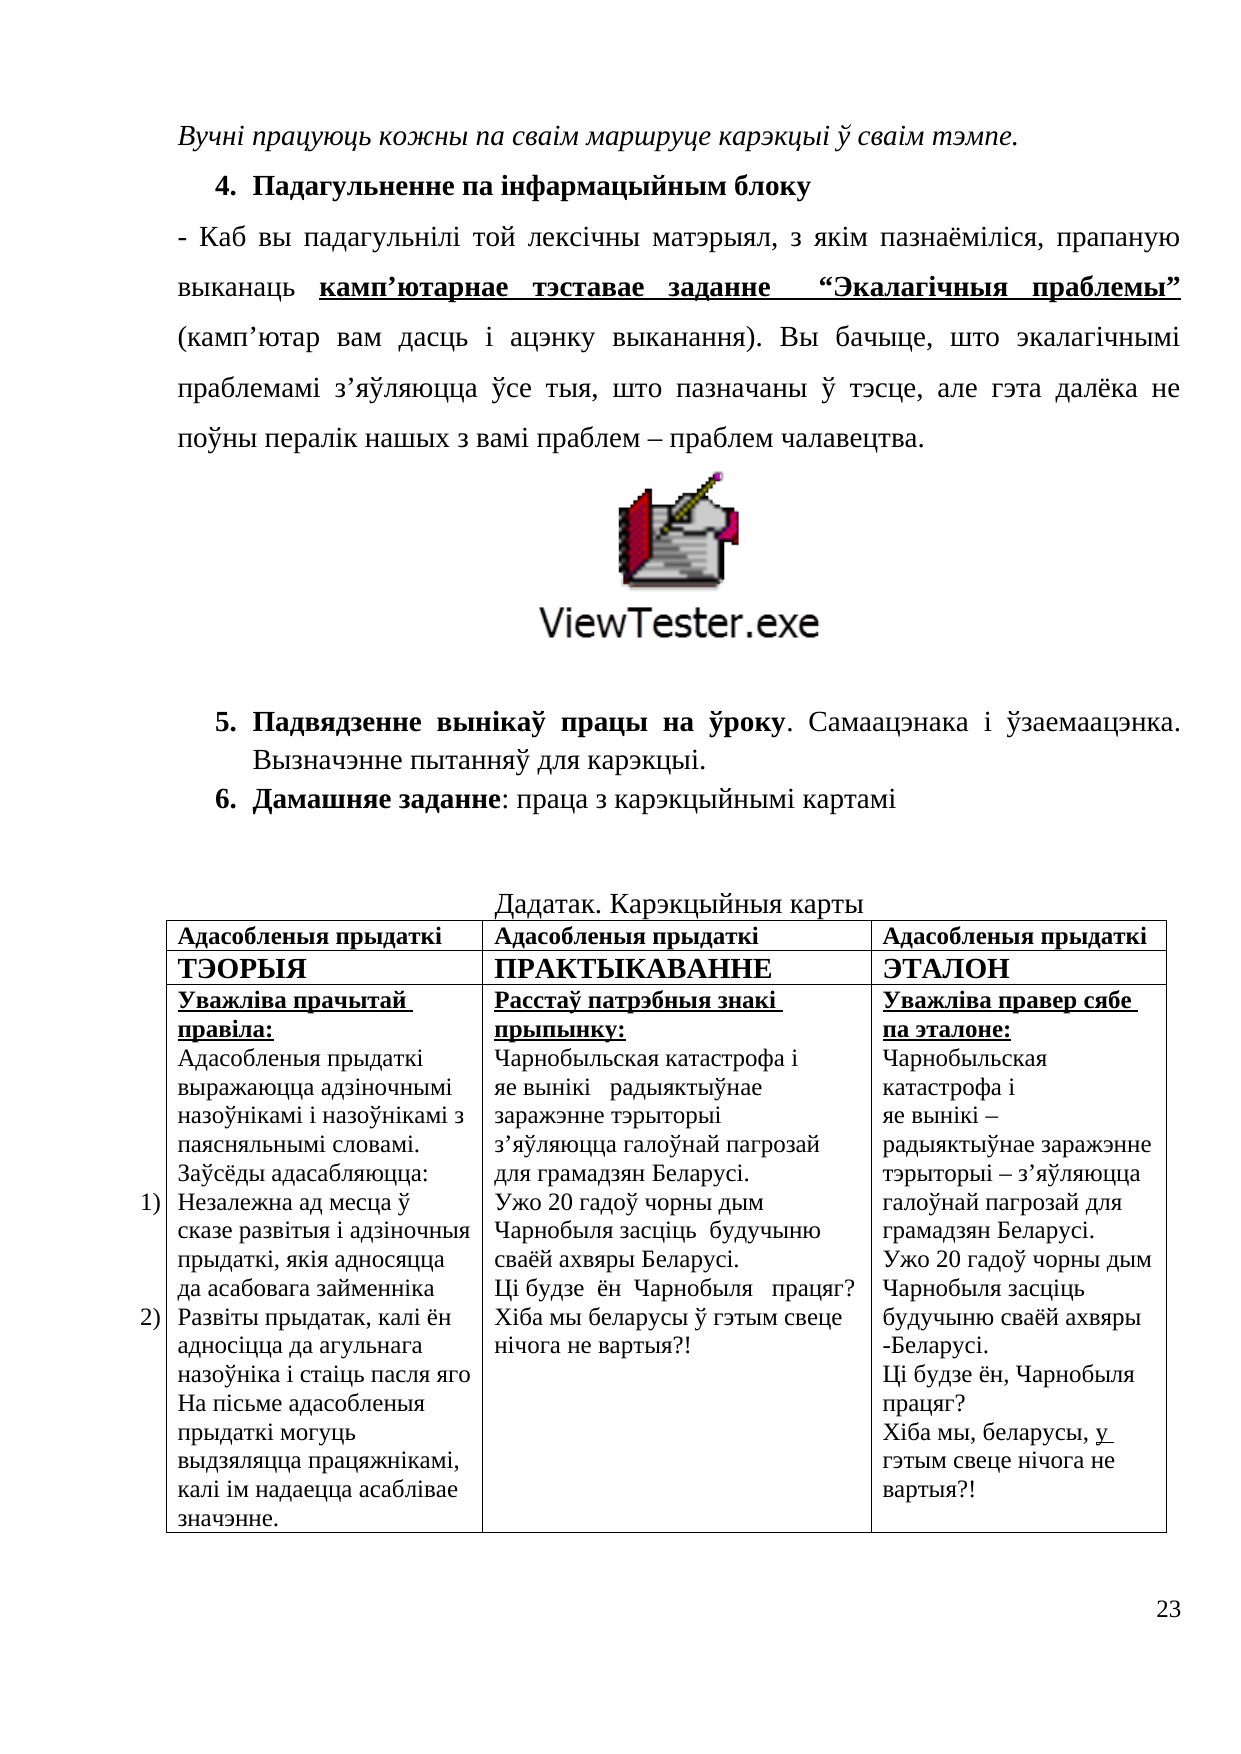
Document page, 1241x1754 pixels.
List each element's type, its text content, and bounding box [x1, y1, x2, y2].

table_cell Уважліва правер сябе па эталоне: Чарнобыльская катастрофа і яе вынікі – радыяктыўнае заражэнне тэрыторыі – з’яўляюцца галоўнай пагрозай для грамадзян Беларусі. Ужо 20 гадоў чорны дым Чарнобыля засціць будучыню сваёй ахвяры -Беларусі. Ці будзе ён, Чарнобыля працяг? Хіба мы, беларусы, у гэтым свеце нічога не вартыя?! [872, 985, 1166, 1532]
table_cell ТЭОРЫЯ [167, 951, 482, 984]
table_header Адасобленыя прыдаткі [167, 921, 482, 950]
table_header Адасобленыя прыдаткі [483, 921, 871, 950]
list Падвядзенне вынікаў працы на ўроку. Самаацэнака і ўзаемаацэнка. Вызначэнне пытанняў для карэкцыі. [215, 704, 1181, 776]
table_cell ЭТАЛОН [872, 951, 1166, 984]
text Вучні працуюць кожны па сваім маршруце карэкцыі ў сваім тэмпе. [177, 118, 1181, 152]
picture [502, 470, 856, 661]
table_cell Расстаў патрэбныя знакі прыпынку: Чарнобыльская катастрофа і яе вынікі радыяктыўнае заражэнне тэрыторыі з’яўляюцца галоўнай пагрозай для грамадзян Беларусі. Ужо 20 гадоў чорны дым Чарнобыля засціць будучыню сваёй ахвяры Беларусі. Ці будзе ён Чарнобыля працяг? Хіба мы беларусы ў гэтым свеце нічога не вартыя?! [483, 985, 871, 1532]
list Падагульненне па інфармацыйным блоку [215, 168, 1181, 202]
text Дадатак. Карэкцыйныя карты [177, 886, 1181, 920]
table_header Адасобленыя прыдаткі [872, 921, 1166, 950]
table_cell ПРАКТЫКАВАННЕ [483, 951, 871, 984]
list Дамашняе заданне: праца з карэкцыйнымі картамі [215, 781, 1181, 814]
text - Каб вы падагульнілі той лексічны матэрыял, з якім пазнаёміліся, прапаную выканаць камп’ютарнае тэставае заданне “Экалагічныя праблемы” (камп’ютар вам дасць і ацэнку выканання). Вы бачыце, што экалагічнымі праблемамі з’яўляюцца ўсе тыя, што пазначаны ў тэсце, але гэта далёка не поўны пералік нашых з вамі праблем – праблем чалавецтва. [177, 219, 1181, 453]
table_cell Уважліва прачытай правіла: Адасобленыя прыдаткі выражаюцца адзіночнымі назоўнікамі і назоўнікамі з паясняльнымі словамі. Заўсёды адасабляюцца: Незалежна ад месца ў сказе развітыя і адзіночныя прыдаткі, якія адносяцца да асабовага займенніка Развіты прыдатак, калі ён адносіцца да агульнага назоўніка і стаіць пасля яго На пісьме адасобленыя прыдаткі могуць выдзяляцца працяжнікамі, калі ім надаецца асаблівае значэнне. [167, 985, 482, 1532]
